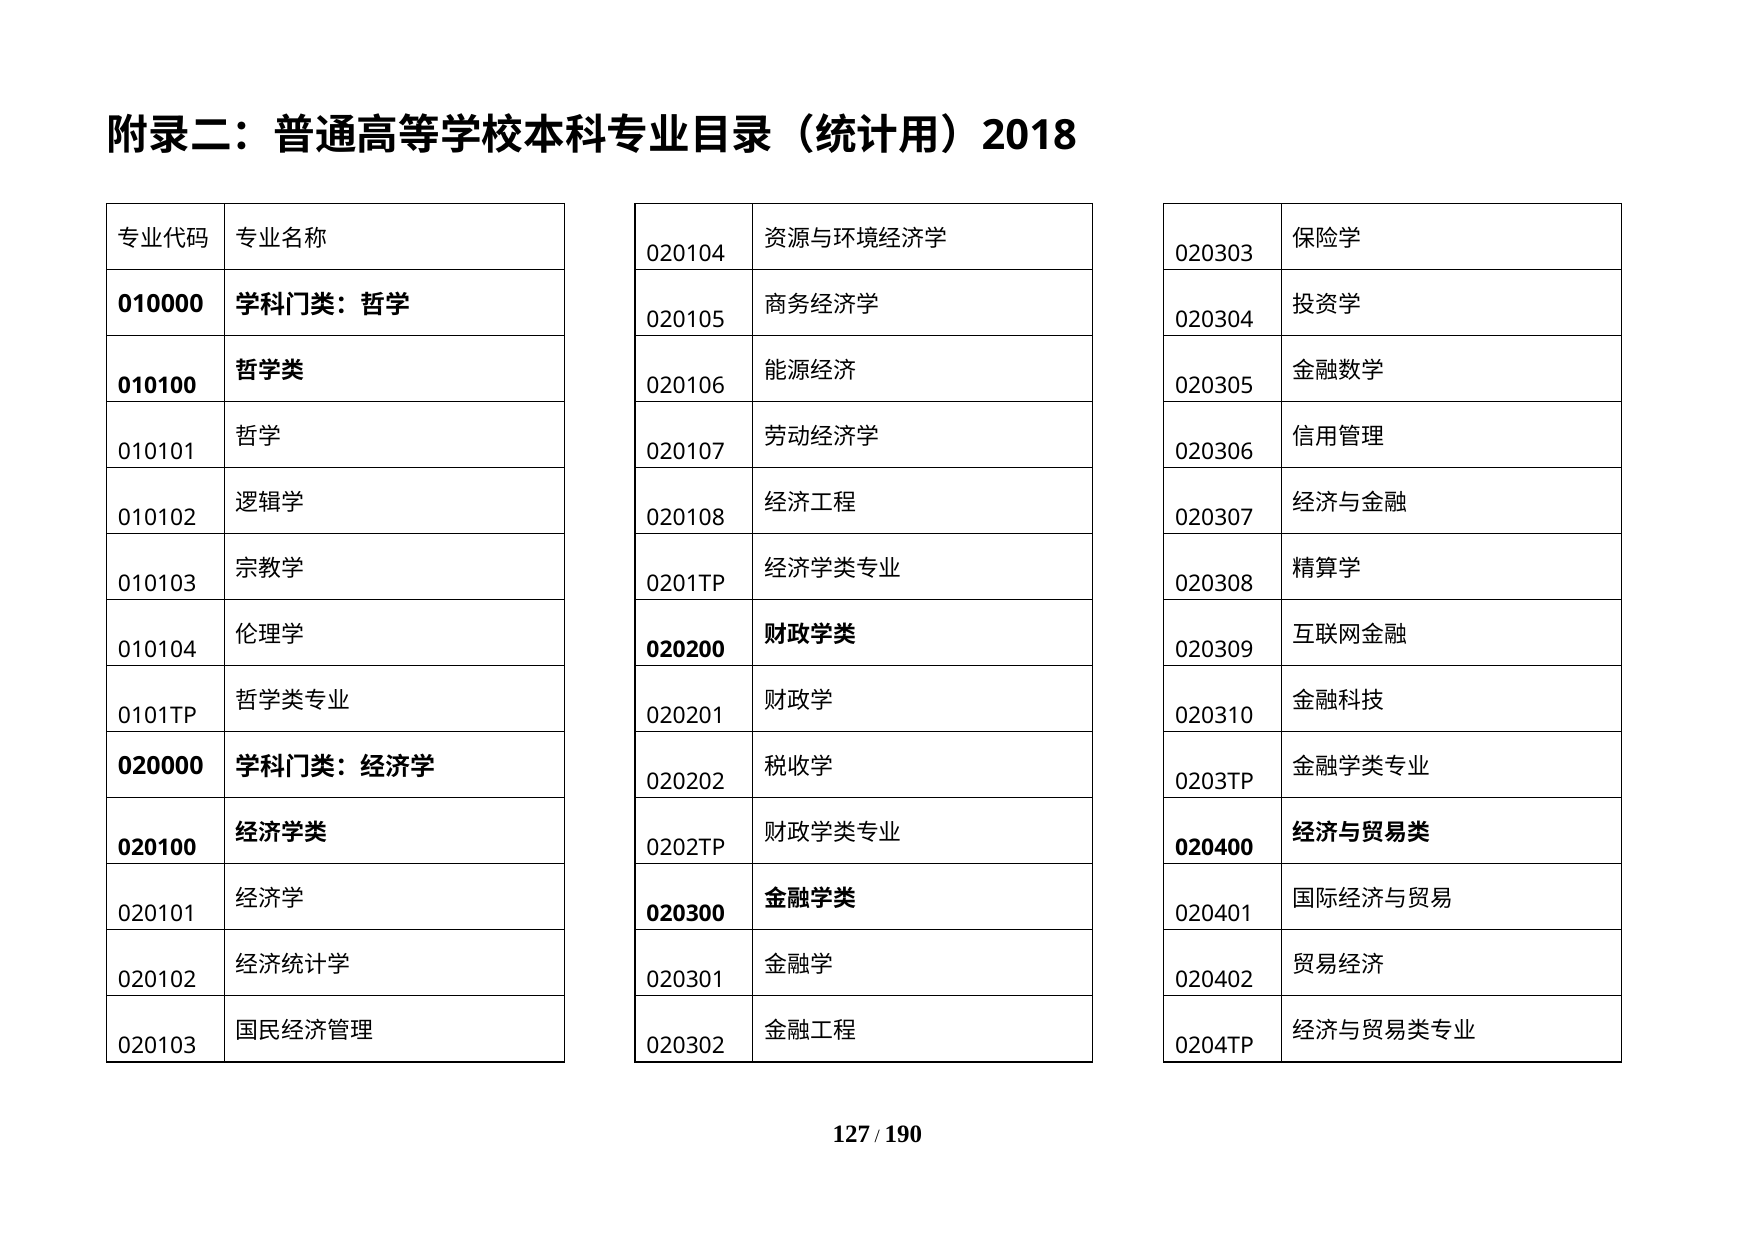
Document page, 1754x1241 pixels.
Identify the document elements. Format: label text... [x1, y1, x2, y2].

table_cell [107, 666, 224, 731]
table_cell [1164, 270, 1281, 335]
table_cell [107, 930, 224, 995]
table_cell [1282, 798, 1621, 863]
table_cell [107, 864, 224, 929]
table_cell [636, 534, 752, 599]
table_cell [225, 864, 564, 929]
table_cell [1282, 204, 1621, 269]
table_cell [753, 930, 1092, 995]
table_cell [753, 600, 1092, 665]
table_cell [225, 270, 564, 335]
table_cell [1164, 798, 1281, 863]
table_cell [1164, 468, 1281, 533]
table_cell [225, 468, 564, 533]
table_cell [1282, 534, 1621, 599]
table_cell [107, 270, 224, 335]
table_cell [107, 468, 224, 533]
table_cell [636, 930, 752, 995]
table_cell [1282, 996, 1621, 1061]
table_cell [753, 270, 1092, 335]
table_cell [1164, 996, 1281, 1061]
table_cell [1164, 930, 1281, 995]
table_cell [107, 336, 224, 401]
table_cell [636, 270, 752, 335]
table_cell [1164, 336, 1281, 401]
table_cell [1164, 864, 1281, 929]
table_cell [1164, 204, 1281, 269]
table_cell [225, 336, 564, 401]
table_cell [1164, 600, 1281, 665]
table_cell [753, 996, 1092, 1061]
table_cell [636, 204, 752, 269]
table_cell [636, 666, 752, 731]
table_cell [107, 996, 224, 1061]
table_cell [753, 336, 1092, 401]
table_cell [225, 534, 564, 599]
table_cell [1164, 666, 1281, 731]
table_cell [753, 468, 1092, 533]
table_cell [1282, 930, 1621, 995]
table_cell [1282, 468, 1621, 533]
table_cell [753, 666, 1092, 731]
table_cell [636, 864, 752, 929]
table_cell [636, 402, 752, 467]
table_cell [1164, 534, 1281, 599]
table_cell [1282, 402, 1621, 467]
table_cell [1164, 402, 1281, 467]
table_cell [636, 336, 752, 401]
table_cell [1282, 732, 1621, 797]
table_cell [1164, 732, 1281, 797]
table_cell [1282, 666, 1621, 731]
title 附录二：普通高等学校本科专业目录（统计用）2018 [106, 99, 1648, 164]
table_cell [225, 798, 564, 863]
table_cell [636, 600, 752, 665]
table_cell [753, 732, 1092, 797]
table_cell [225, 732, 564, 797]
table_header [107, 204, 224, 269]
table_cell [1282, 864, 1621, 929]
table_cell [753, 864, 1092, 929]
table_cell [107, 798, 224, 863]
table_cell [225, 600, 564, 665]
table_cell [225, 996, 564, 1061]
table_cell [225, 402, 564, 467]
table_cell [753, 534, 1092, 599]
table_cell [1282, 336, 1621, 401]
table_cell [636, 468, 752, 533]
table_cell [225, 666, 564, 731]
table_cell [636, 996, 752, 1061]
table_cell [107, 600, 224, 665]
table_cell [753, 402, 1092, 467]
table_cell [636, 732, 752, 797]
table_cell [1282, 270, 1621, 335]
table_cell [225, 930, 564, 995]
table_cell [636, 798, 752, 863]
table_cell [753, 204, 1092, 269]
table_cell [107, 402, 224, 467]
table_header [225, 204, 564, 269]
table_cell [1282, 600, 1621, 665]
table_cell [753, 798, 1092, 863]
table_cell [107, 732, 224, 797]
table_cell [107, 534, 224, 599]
